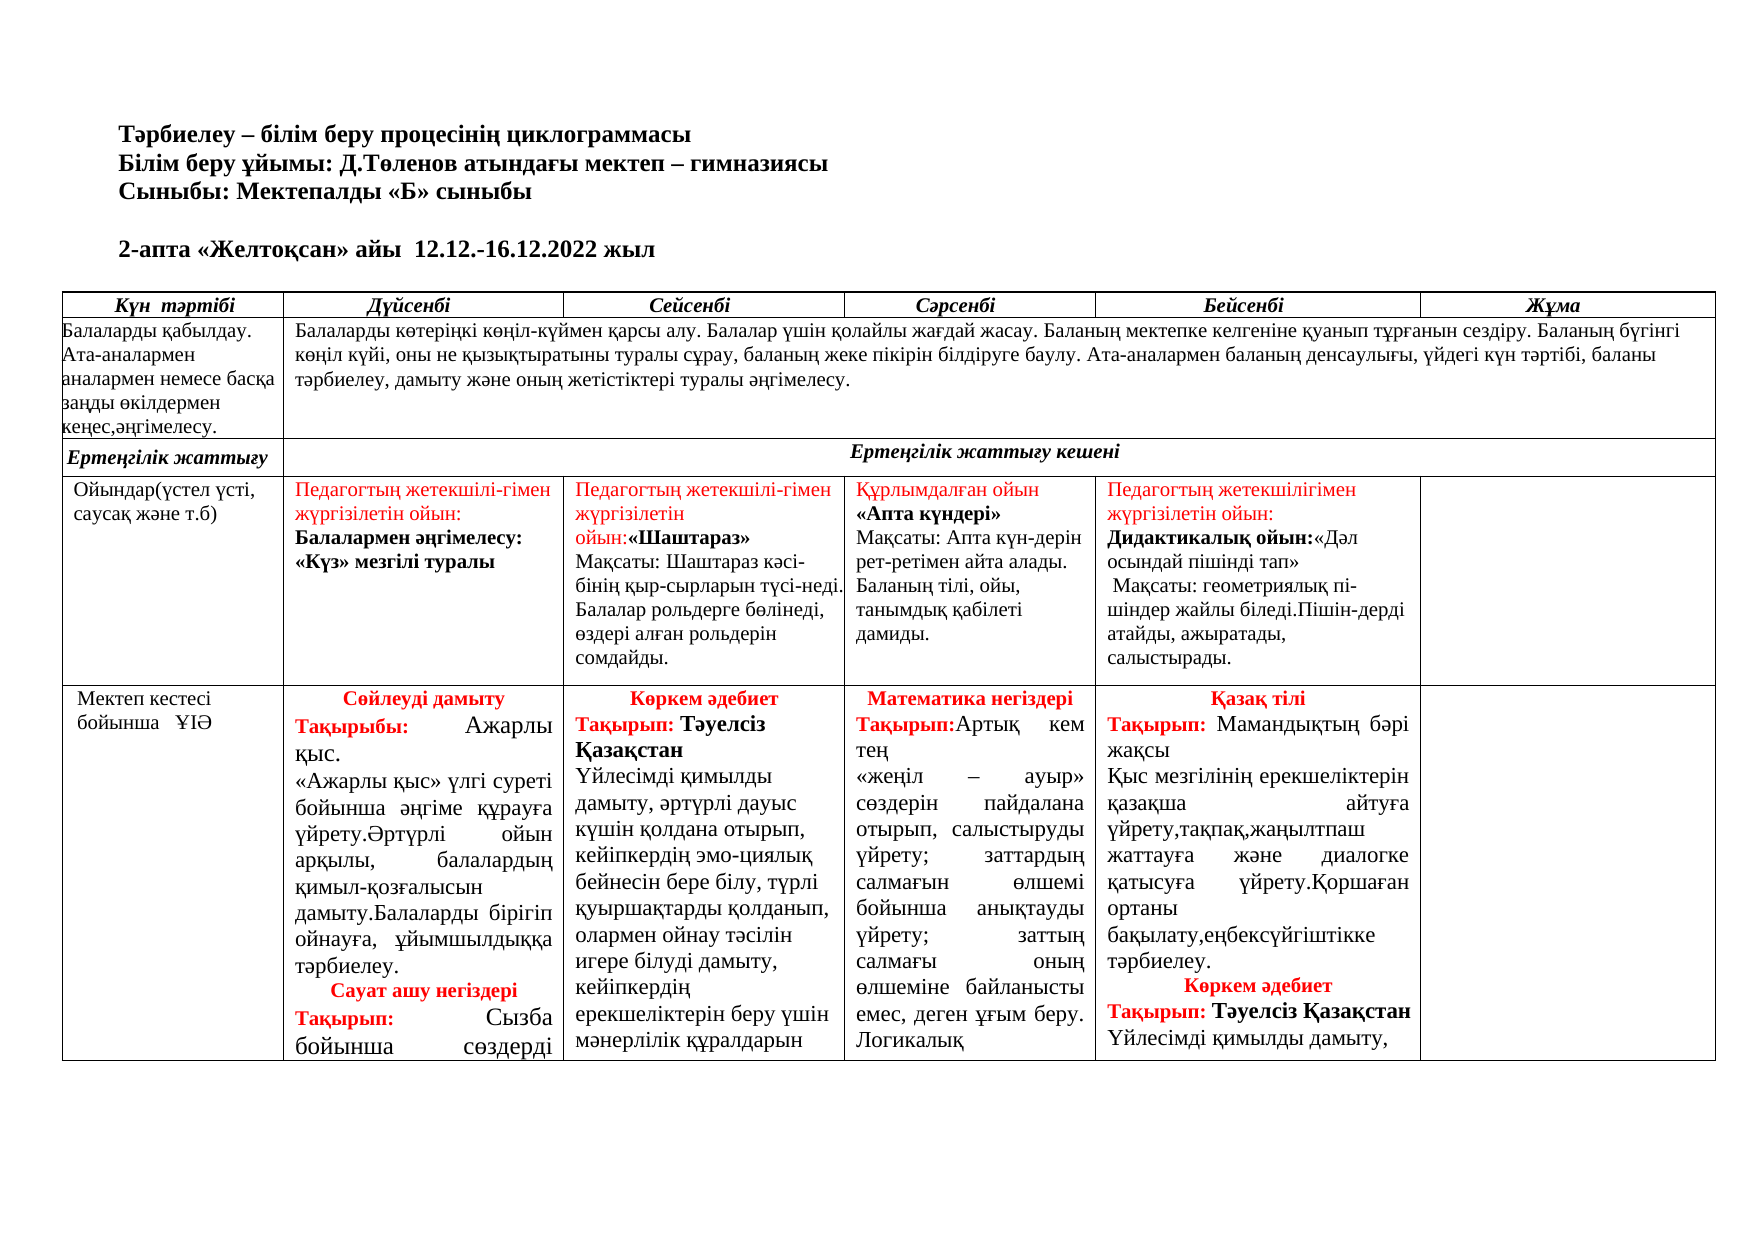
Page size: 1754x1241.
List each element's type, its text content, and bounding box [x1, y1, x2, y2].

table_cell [845, 686, 1095, 1060]
table_header Сәрсенбі [845, 293, 1095, 317]
table_header Күн тәртібі [63, 293, 283, 317]
table_cell Балаларды көтеріңкі көңіл-күймен қарсы алу. Балалар үшін қолайлы жағдай жасау. Баланың мектепке келгеніне қуанып тұрғанын сездіру. Баланың бүгінгі көңіл күйі, оны не қызықтыратыны туралы сұрау, баланың жеке пікірін білдіруге баулу. Ата-аналармен баланың денсаулығы, үйдегі күн тәртібі, баланы тәрбиелеу, дамыту және оның жетістіктері туралы әңгімелесу. [284, 318, 1715, 438]
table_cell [284, 686, 563, 1060]
table_cell Балаларды қабылдау. Ата-аналармен аналармен немесе басқа заңды өкілдермен кеңес,әңгімелесу. [63, 318, 283, 438]
table_header Жұма [1421, 293, 1715, 317]
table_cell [63, 686, 283, 1060]
table_cell Ертеңгілік жаттығу [63, 439, 283, 476]
table_cell Ойындар(үстел үсті, саусақ және т.б) [63, 477, 283, 685]
text Сыныбы: Мектепалды «Б» сыныбы [118, 176, 1606, 205]
text 2-апта «Желтоқсан» айы 12.12.-16.12.2022 жыл [118, 234, 1606, 263]
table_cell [564, 686, 844, 1060]
table_cell Құрлымдалған ойын «Апта күндерi» Мақсаты: Апта күн-дерін рет-ретімен айта алады. Баланың тілі, ойы, танымдық қабілеті дамиды. [845, 477, 1095, 685]
table_cell Педагогтың жетекшілігімен жүргізілетін ойын: Дидактикалық ойын:«Дәл осындай пішінді тап» Мақсаты: геометриялық пі-шіндер жайлы біледі.Пішін-дерді атайды, ажыратады, салыстырады. [1096, 477, 1420, 685]
table_cell Педагогтың жетекшілі-гімен жүргізілетін ойын: Балалармен әңгімелесу: «Күз» мезгілі туралы [284, 477, 563, 685]
text Тәрбиелеу – білім беру процесінің циклограммасы [118, 119, 1606, 148]
table_cell Ертеңгілік жаттығу кешені [284, 439, 1715, 476]
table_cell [1096, 686, 1420, 1060]
table_header Дүйсенбі [284, 293, 563, 317]
table_header Сейсенбі [564, 293, 844, 317]
table_cell [1421, 686, 1715, 1060]
table_cell Педагогтың жетекшілі-гімен жүргізілетін ойын:«Шаштараз» Мақсаты: Шаштараз кәсі-бінің қыр-сырларын түсі-неді. Балалар рольдерге бөлінеді, өздері алған рольдерін сомдайды. [564, 477, 844, 685]
table_header Бейсенбі [1096, 293, 1420, 317]
text Білім беру ұйымы: Д.Төленов атындағы мектеп – гимназиясы [118, 148, 1606, 176]
table_cell [1421, 477, 1715, 685]
